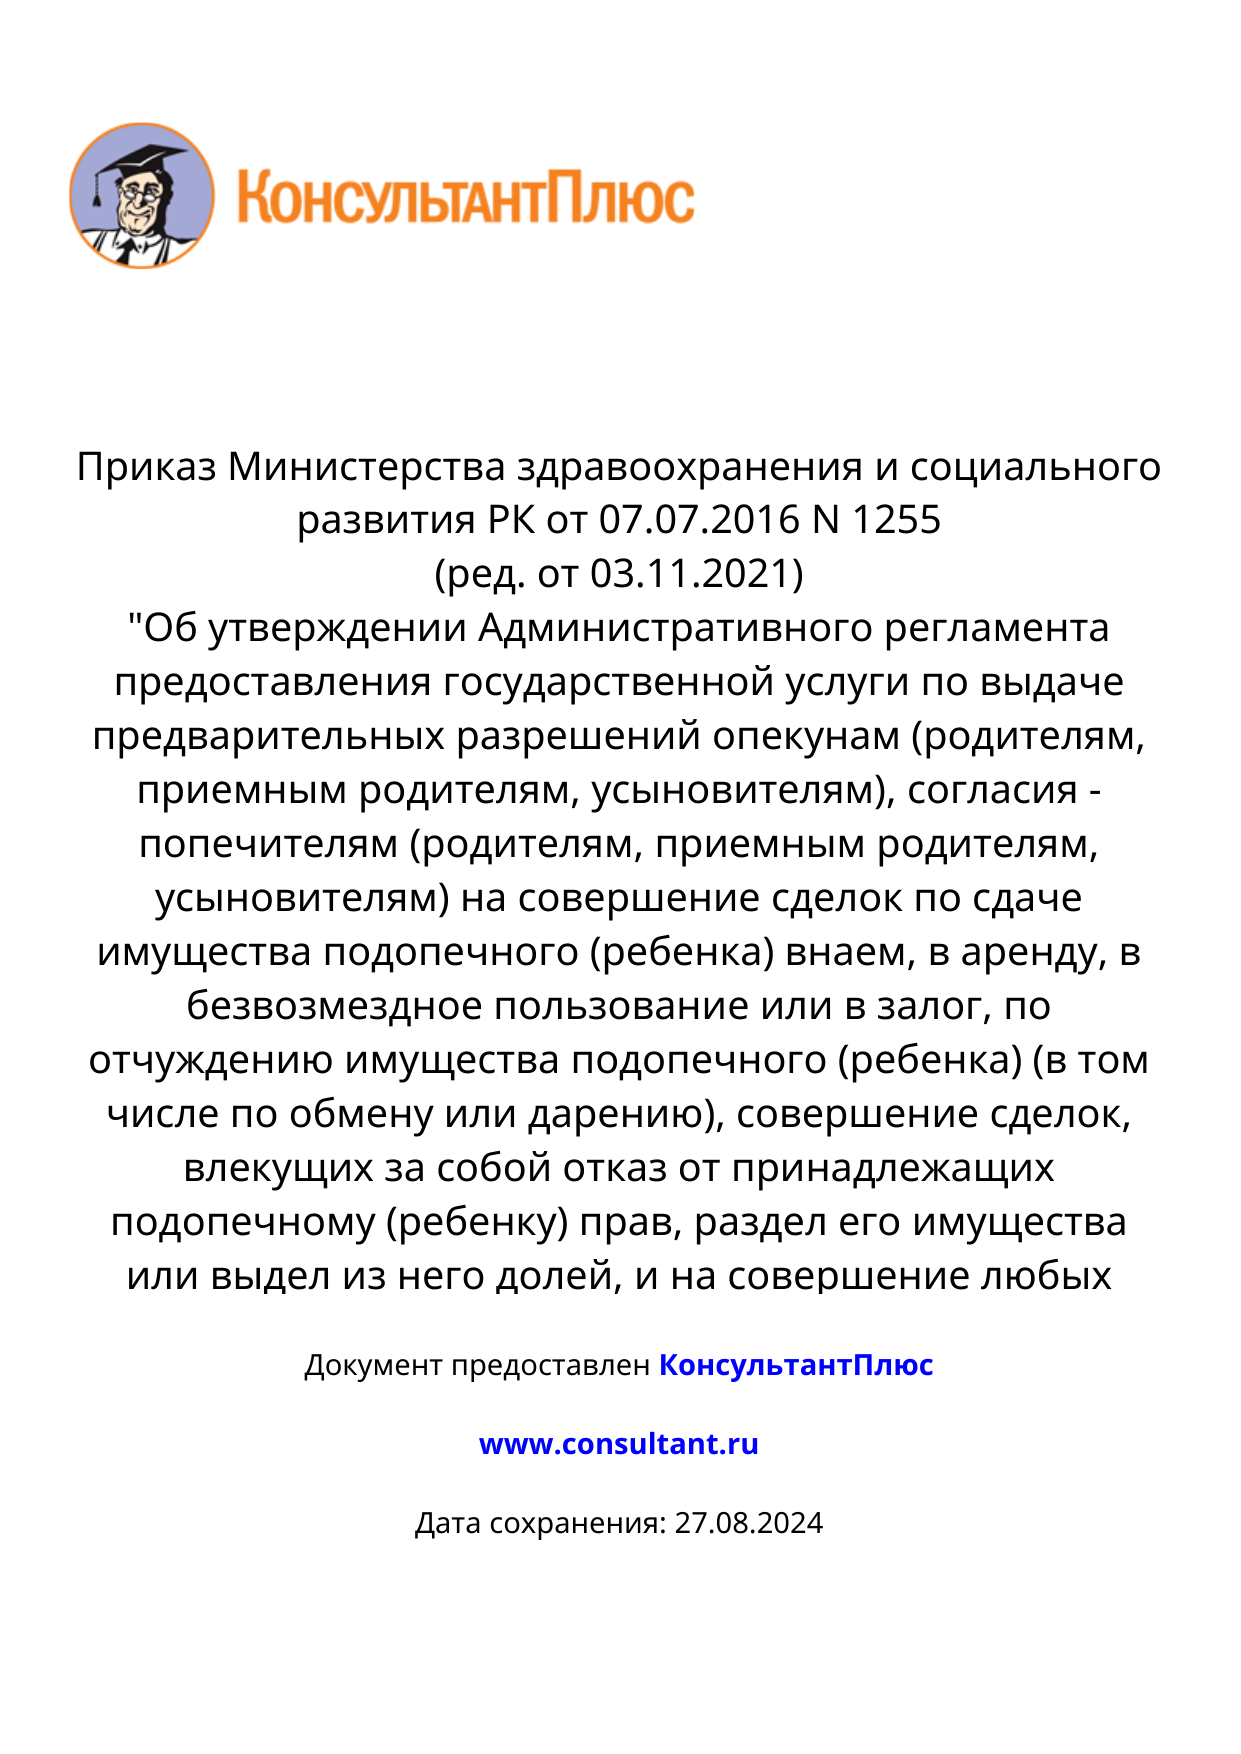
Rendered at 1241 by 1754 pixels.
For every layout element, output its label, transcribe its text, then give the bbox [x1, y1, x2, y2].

table_header [61, 116, 1177, 431]
picture [69, 121, 695, 271]
table_cell Приказ Министерства здравоохранения и социального развития РК от 07.07.2016 N 1255 (ред. от 03.11.2021) "Об утверждении Административного регламента предоставления государственной услуги по выдаче предварительных разрешений опекунам (родителям, приемным родителям, усыновителям), согласия - попечителям (родителям, приемным родителям, усыновителям) на совершение сделок по сдаче имущества подопечного (ребенка) внаем, в аренду, в безвозмездное пользование или в залог, по отчуждению имущества подопечного (ребенка) (в том числе по обмену или дарению), совершение сделок, влекущих за собой отказ от принадлежащих подопечному (ребенку) прав, раздел его имущества или выдел из него долей, и на совершение любых других сделок, влекущих за собой уменьшение стоимости имущества подопечного (ребенка)" [61, 431, 1177, 1299]
table_cell Документ предоставлен КонсультантПлюс www.consultant.ru Дата сохранения: 27.08.2024 [61, 1300, 1177, 1615]
